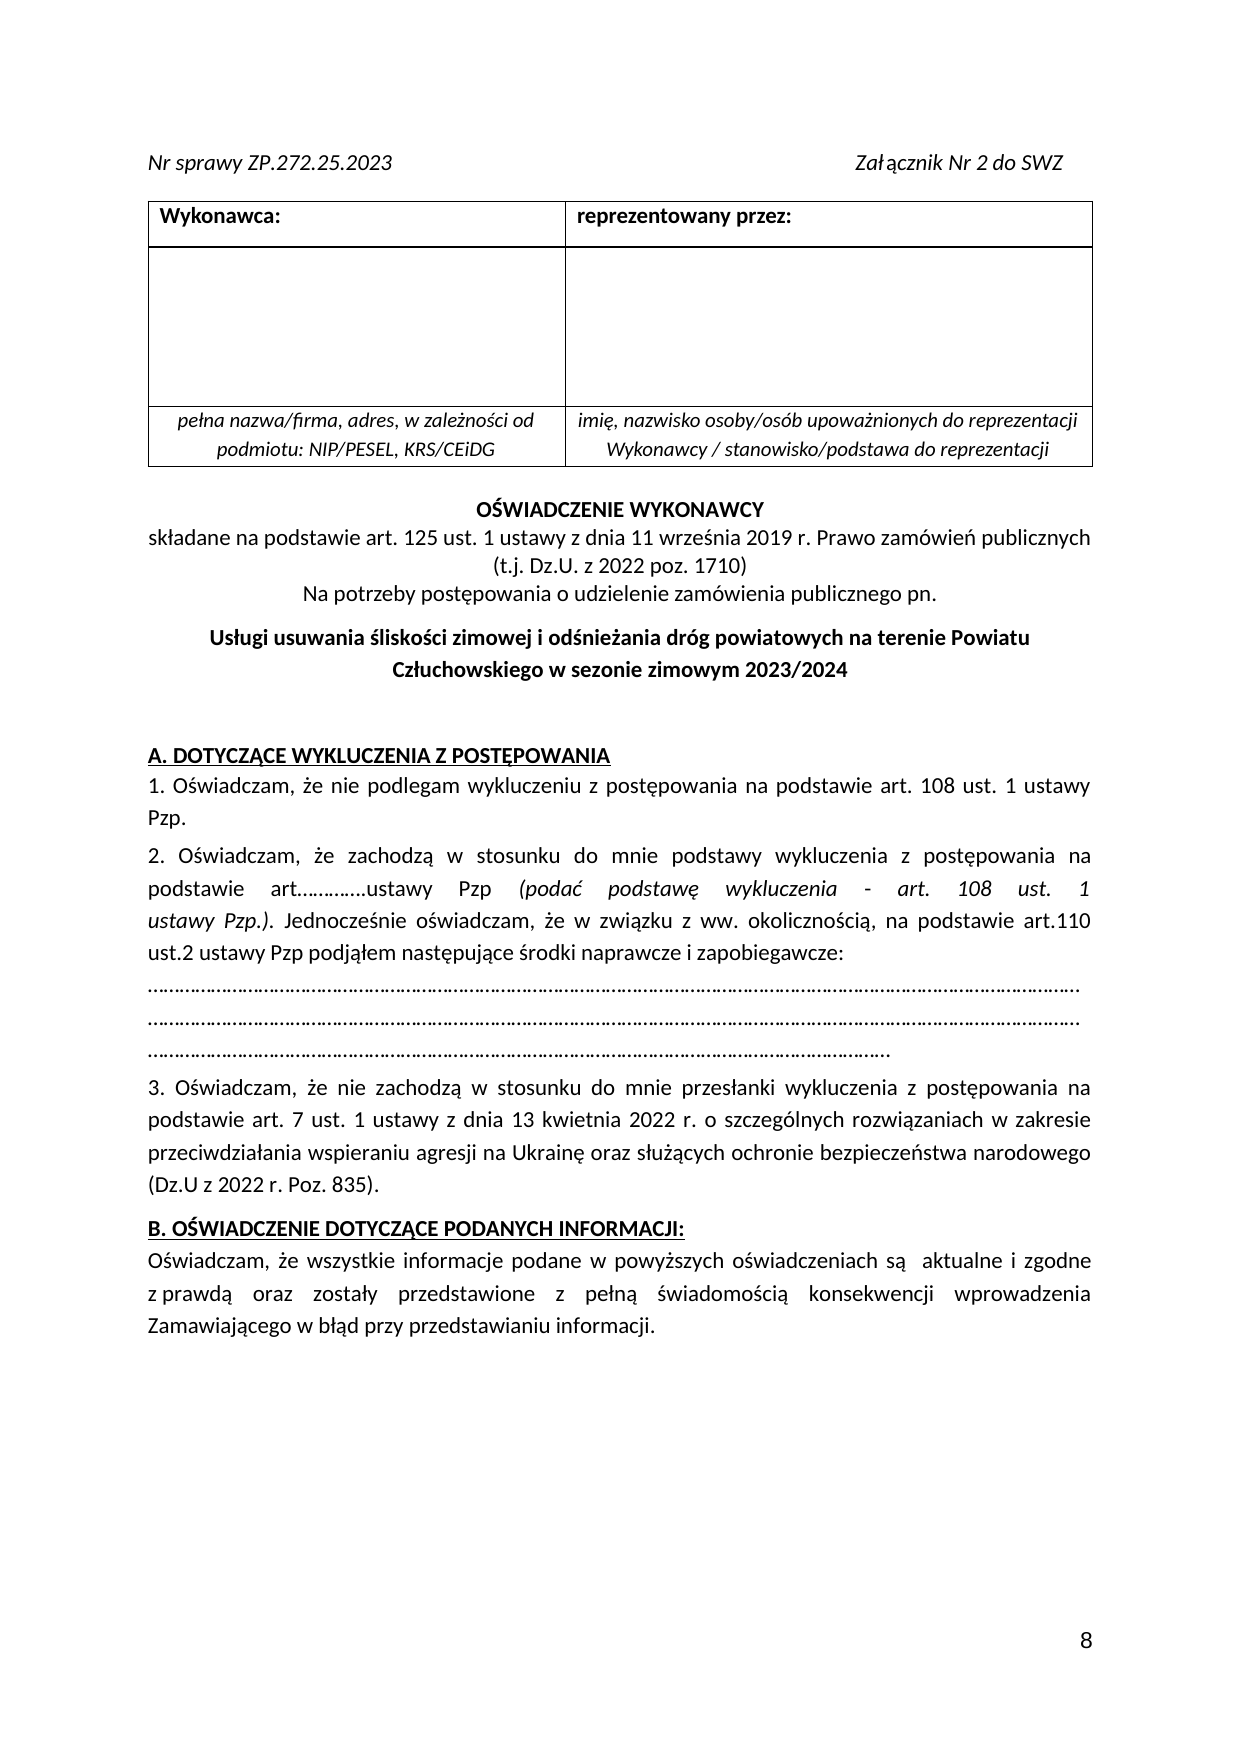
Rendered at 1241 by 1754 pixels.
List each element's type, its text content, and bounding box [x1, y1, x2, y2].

table_header Wykonawca: [149, 202, 565, 246]
text Usługi usuwania śliskości zimowej i odśnieżania dróg powiatowych na terenie Powiatu Człuchowskiego w sezonie zimowym 2023/2024 [148, 623, 1093, 684]
text OŚWIADCZENIE WYKONAWCY [148, 495, 1093, 523]
text Nr sprawy ZP.272.25.2023 Załącznik Nr 2 do SWZ [148, 148, 1093, 176]
text ……………………………………………………………………………………………………………………………………………………………………………………………………………………………………………………………………………………………………………………………………………………………………………………………………………………………………………………… [148, 970, 1093, 1063]
text 1. Oświadczam, że nie podlegam wykluczeniu z postępowania na podstawie art. 108 ust. 1 ustawy Pzp. [148, 771, 1093, 831]
text A. DOTYCZĄCE WYKLUCZENIA Z POSTĘPOWANIA [148, 741, 1093, 769]
text składane na podstawie art. 125 ust. 1 ustawy z dnia 11 września 2019 r. Prawo zamówień publicznych (t.j. Dz.U. z 2022 poz. 1710) [148, 523, 1093, 579]
text B. OŚWIADCZENIE DOTYCZĄCE PODANYCH INFORMACJI: [148, 1214, 1093, 1242]
text Na potrzeby postępowania o udzielenie zamówienia publicznego pn. [148, 579, 1093, 607]
table_cell pełna nazwa/firma, adres, w zależności od podmiotu: NIP/PESEL, KRS/CEiDG [149, 407, 565, 466]
text Oświadczam, że wszystkie informacje podane w powyższych oświadczeniach są aktualne i zgodne z prawdą oraz zostały przedstawione z pełną świadomością konsekwencji wprowadzenia Zamawiającego w błąd przy przedstawianiu informacji. [148, 1247, 1093, 1339]
text 2. Oświadczam, że zachodzą w stosunku do mnie podstawy wykluczenia z postępowania na podstawie art………….ustawy Pzp (podać podstawę wykluczenia - art. 108 ust. 1 ustawy Pzp.). Jednocześnie oświadczam, że w związku z ww. okolicznością, na podstawie art.110 ust.2 ustawy Pzp podjąłem następujące środki naprawcze i zapobiegawcze: [148, 842, 1093, 966]
table_cell [566, 248, 1092, 406]
table_cell imię, nazwisko osoby/osób upoważnionych do reprezentacji Wykonawcy / stanowisko/podstawa do reprezentacji [566, 407, 1092, 466]
table_cell [149, 248, 565, 406]
table_header reprezentowany przez: [566, 202, 1092, 246]
text 3. Oświadczam, że nie zachodzą w stosunku do mnie przesłanki wykluczenia z postępowania na podstawie art. 7 ust. 1 ustawy z dnia 13 kwietnia 2022 r. o szczególnych rozwiązaniach w zakresie przeciwdziałania wspieraniu agresji na Ukrainę oraz służących ochronie bezpieczeństwa narodowego (Dz.U z 2022 r. Poz. 835). [148, 1073, 1093, 1198]
